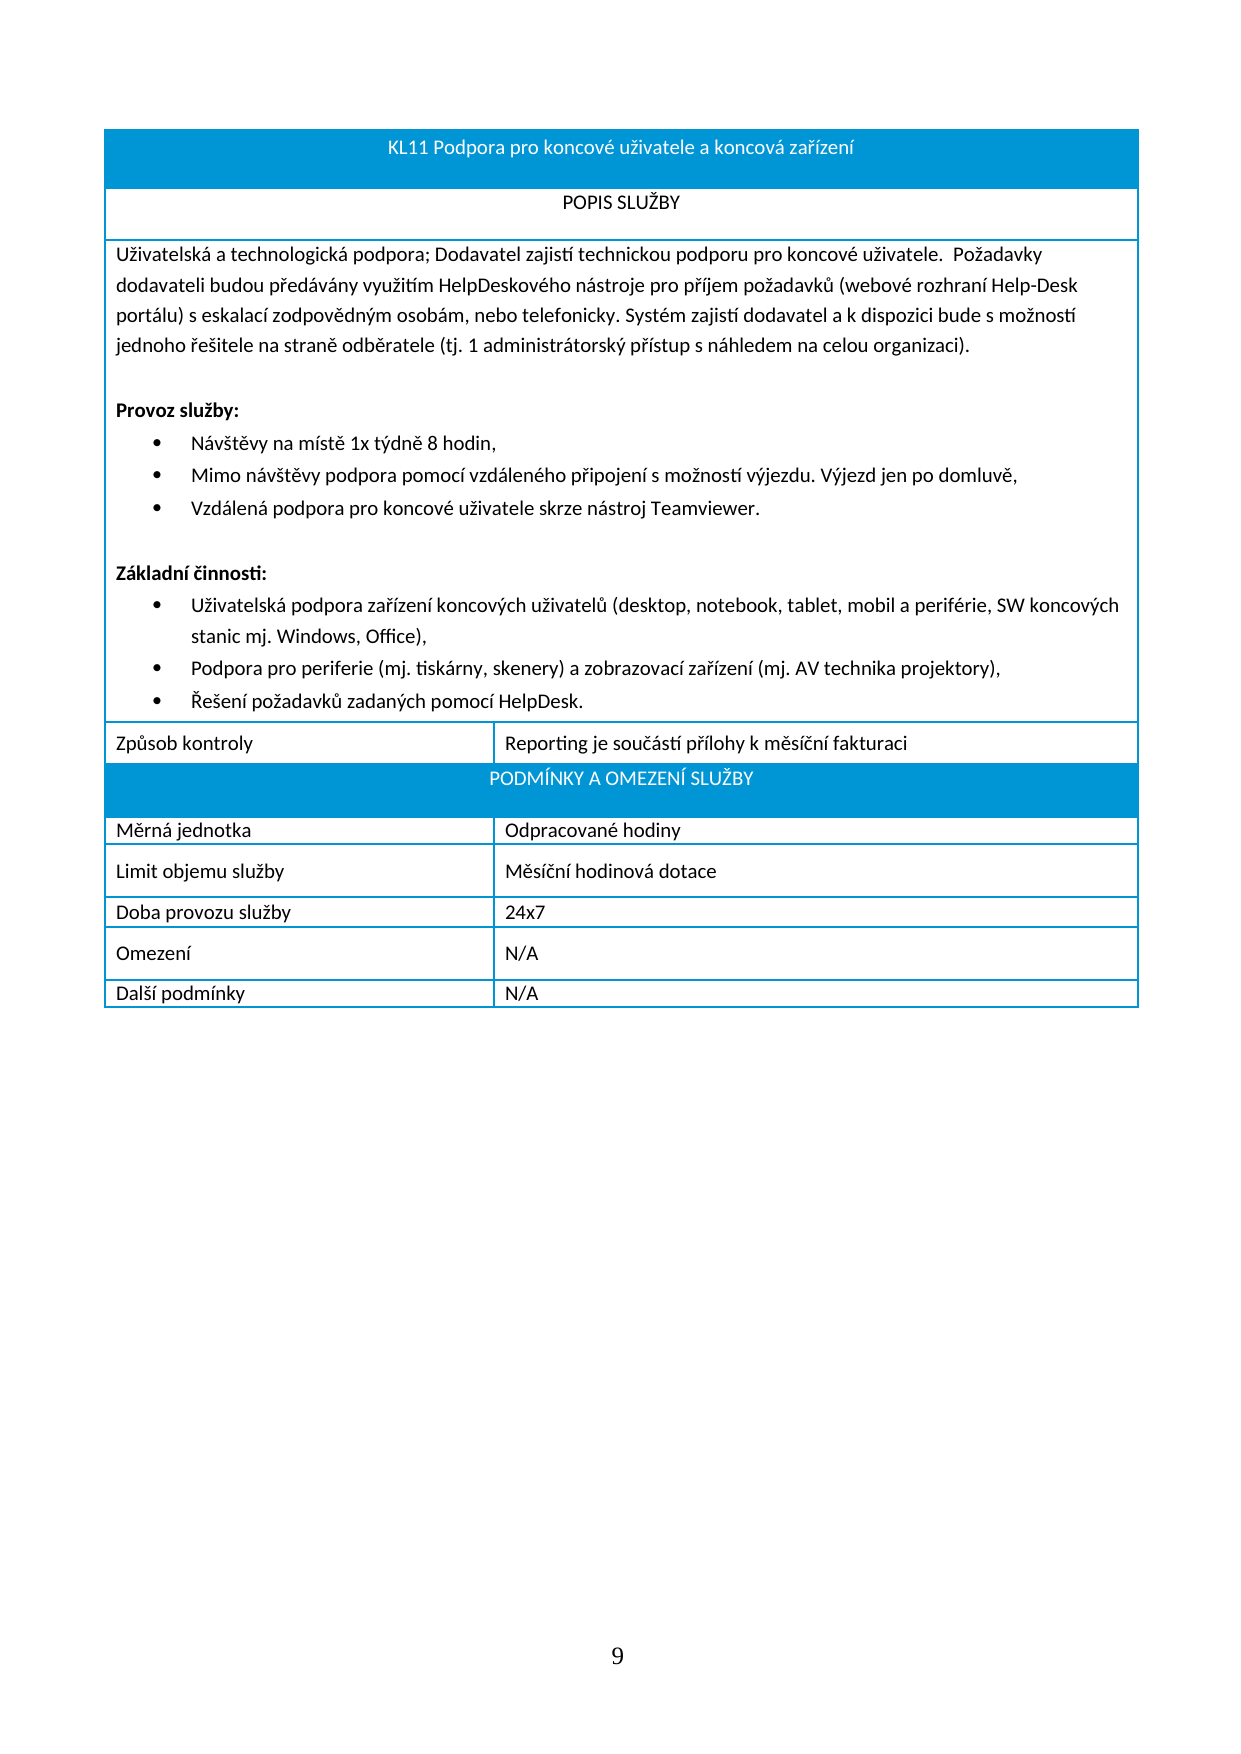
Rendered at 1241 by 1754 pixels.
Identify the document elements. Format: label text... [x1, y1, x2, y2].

table_cell Měsíční hodinová dotace [495, 845, 1137, 896]
table_cell Doba provozu služby [106, 898, 493, 926]
table_cell Měrná jednotka [106, 818, 493, 843]
table_cell PODMÍNKY A OMEZENÍ SLUŽBY [106, 765, 1137, 816]
table_cell N/A [495, 928, 1137, 978]
table_cell POPIS SLUŽBY [106, 189, 1137, 239]
table_cell Omezení [106, 928, 493, 978]
table_cell Reporting je součástí přílohy k měsíční fakturaci [495, 723, 1137, 763]
table_cell Odpracované hodiny [495, 818, 1137, 843]
table_cell Další podmínky [106, 981, 493, 1006]
table_cell 24x7 [495, 898, 1137, 926]
table_header KL11 Podpora pro koncové uživatele a koncová zařízení [106, 131, 1137, 187]
table_cell Způsob kontroly [106, 723, 493, 763]
table_cell Limit objemu služby [106, 845, 493, 896]
table_cell N/A [495, 981, 1137, 1006]
table_cell Uživatelská a technologická podpora; Dodavatel zajistí technickou podporu pro koncové uživatele. Požadavky dodavateli budou předávány využitím HelpDeskového nástroje pro příjem požadavků (webové rozhraní Help-Desk portálu) s eskalací zodpovědným osobám, nebo telefonicky. Systém zajistí dodavatel a k dispozici bude s možností jednoho řešitele na straně odběratele (tj. 1 administrátorský přístup s náhledem na celou organizaci). Provoz služby: Návštěvy na místě 1x týdně 8 hodin, Mimo návštěvy podpora pomocí vzdáleného připojení s možností výjezdu. Výjezd jen po domluvě, Vzdálená podpora pro koncové uživatele skrze nástroj Teamviewer. Základní činnosti: Uživatelská podpora zařízení koncových uživatelů (desktop, notebook, tablet, mobil a periférie, SW koncových stanic mj. Windows, Office), Podpora pro periferie (mj. tiskárny, skenery) a zobrazovací zařízení (mj. AV technika projektory), Řešení požadavků zadaných pomocí HelpDesk. [106, 241, 1137, 721]
